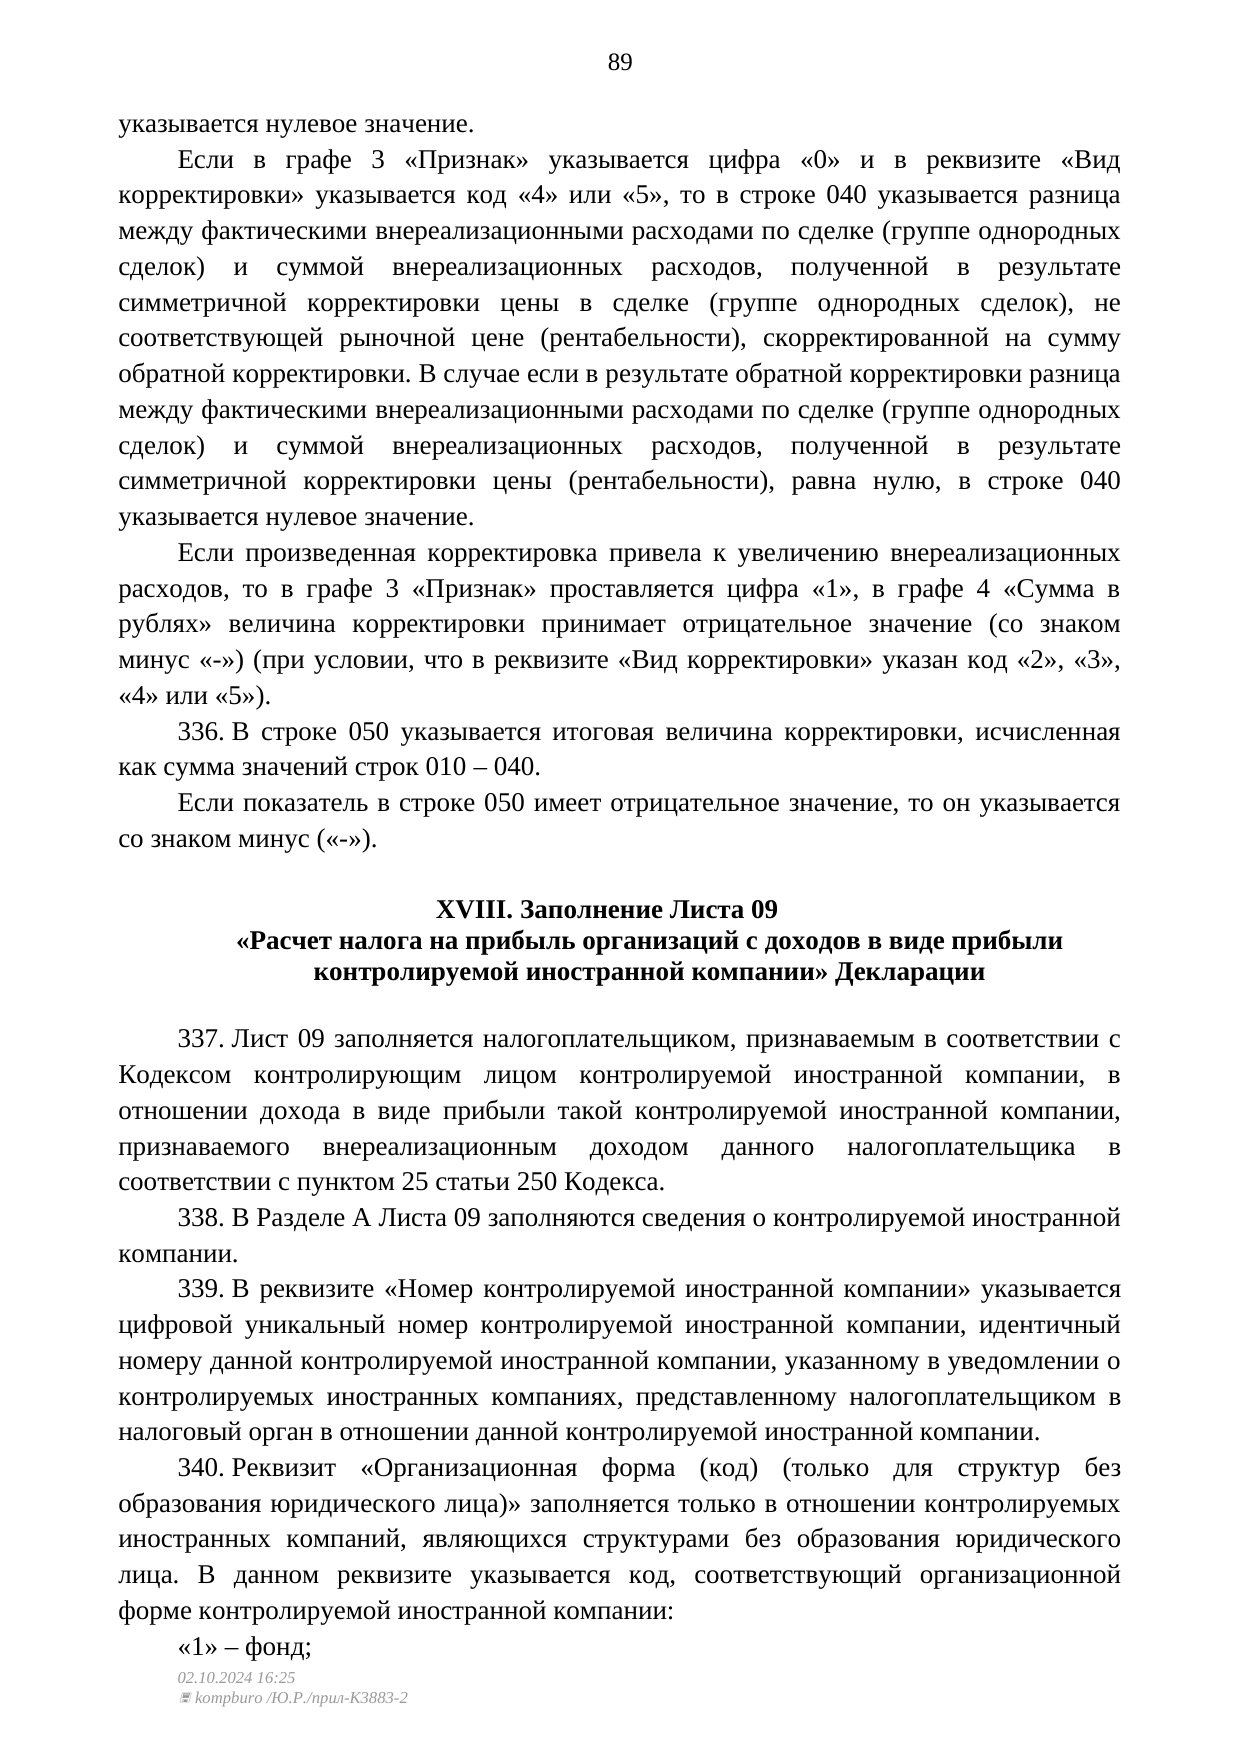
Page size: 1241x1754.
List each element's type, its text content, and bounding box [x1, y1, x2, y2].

text «1» – фонд; [118, 1630, 1122, 1661]
text В строке 050 указывается итоговая величина корректировки, исчисленная как сумма значений строк 010 – 040. [118, 714, 1122, 781]
text Если показатель в строке 050 имеет отрицательное значение, то он указывается со знаком минус («-»). [118, 786, 1122, 853]
text Лист 09 заполняется налогоплательщиком, признаваемым в соответствии с Кодексом контролирующим лицом контролируемой иностранной компании, в отношении дохода в виде прибыли такой контролируемой иностранной компании, признаваемого внереализационным доходом данного налогоплательщика в соответствии с пунктом 25 статьи 250 Кодекса. [118, 1022, 1122, 1196]
text Реквизит «Организационная форма (код) (только для структур без образования юридического лица)» заполняется только в отношении контролируемых иностранных компаний, являющихся структурами без образования юридического лица. В данном реквизите указывается код, соответствующий организационной форме контролируемой иностранной компании: [118, 1451, 1122, 1625]
text Заполнение Листа 09 «Расчет налога на прибыль организаций с доходов в виде прибыли контролируемой иностранной компании» Декларации [176, 893, 1122, 987]
text Если произведенная корректировка привела к увеличению внереализационных расходов, то в графе 3 «Признак» проставляется цифра «1», в графе 4 «Сумма в рублях» величина корректировки принимает отрицательное значение (со знаком минус «-») (при условии, что в реквизите «Вид корректировки» указан код «2», «3», «4» или «5»). [118, 536, 1122, 710]
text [118, 107, 1122, 138]
text В реквизите «Номер контролируемой иностранной компании» указывается цифровой уникальный номер контролируемой иностранной компании, идентичный номеру данной контролируемой иностранной компании, указанному в уведомлении о контролируемых иностранных компаниях, представленному налогоплательщиком в налоговый орган в отношении данной контролируемой иностранной компании. [118, 1272, 1122, 1447]
text В Разделе А Листа 09 заполняются сведения о контролируемой иностранной компании. [118, 1201, 1122, 1268]
text Если в графе 3 «Признак» указывается цифра «0» и в реквизите «Вид корректировки» указывается код «4» или «5», то в строке 040 указывается разница между фактическими внереализационными расходами по сделке (группе однородных сделок) и суммой внереализационных расходов, полученной в результате симметричной корректировки цены в сделке (группе однородных сделок), не соответствующей рыночной цене (рентабельности), скорректированной на сумму обратной корректировки. В случае если в результате обратной корректировки разница между фактическими внереализационными расходами по сделке (группе однородных сделок) и суммой внереализационных расходов, полученной в результате симметричной корректировки цены (рентабельности), равна нулю, в строке 040 указывается нулевое значение. [118, 143, 1122, 531]
